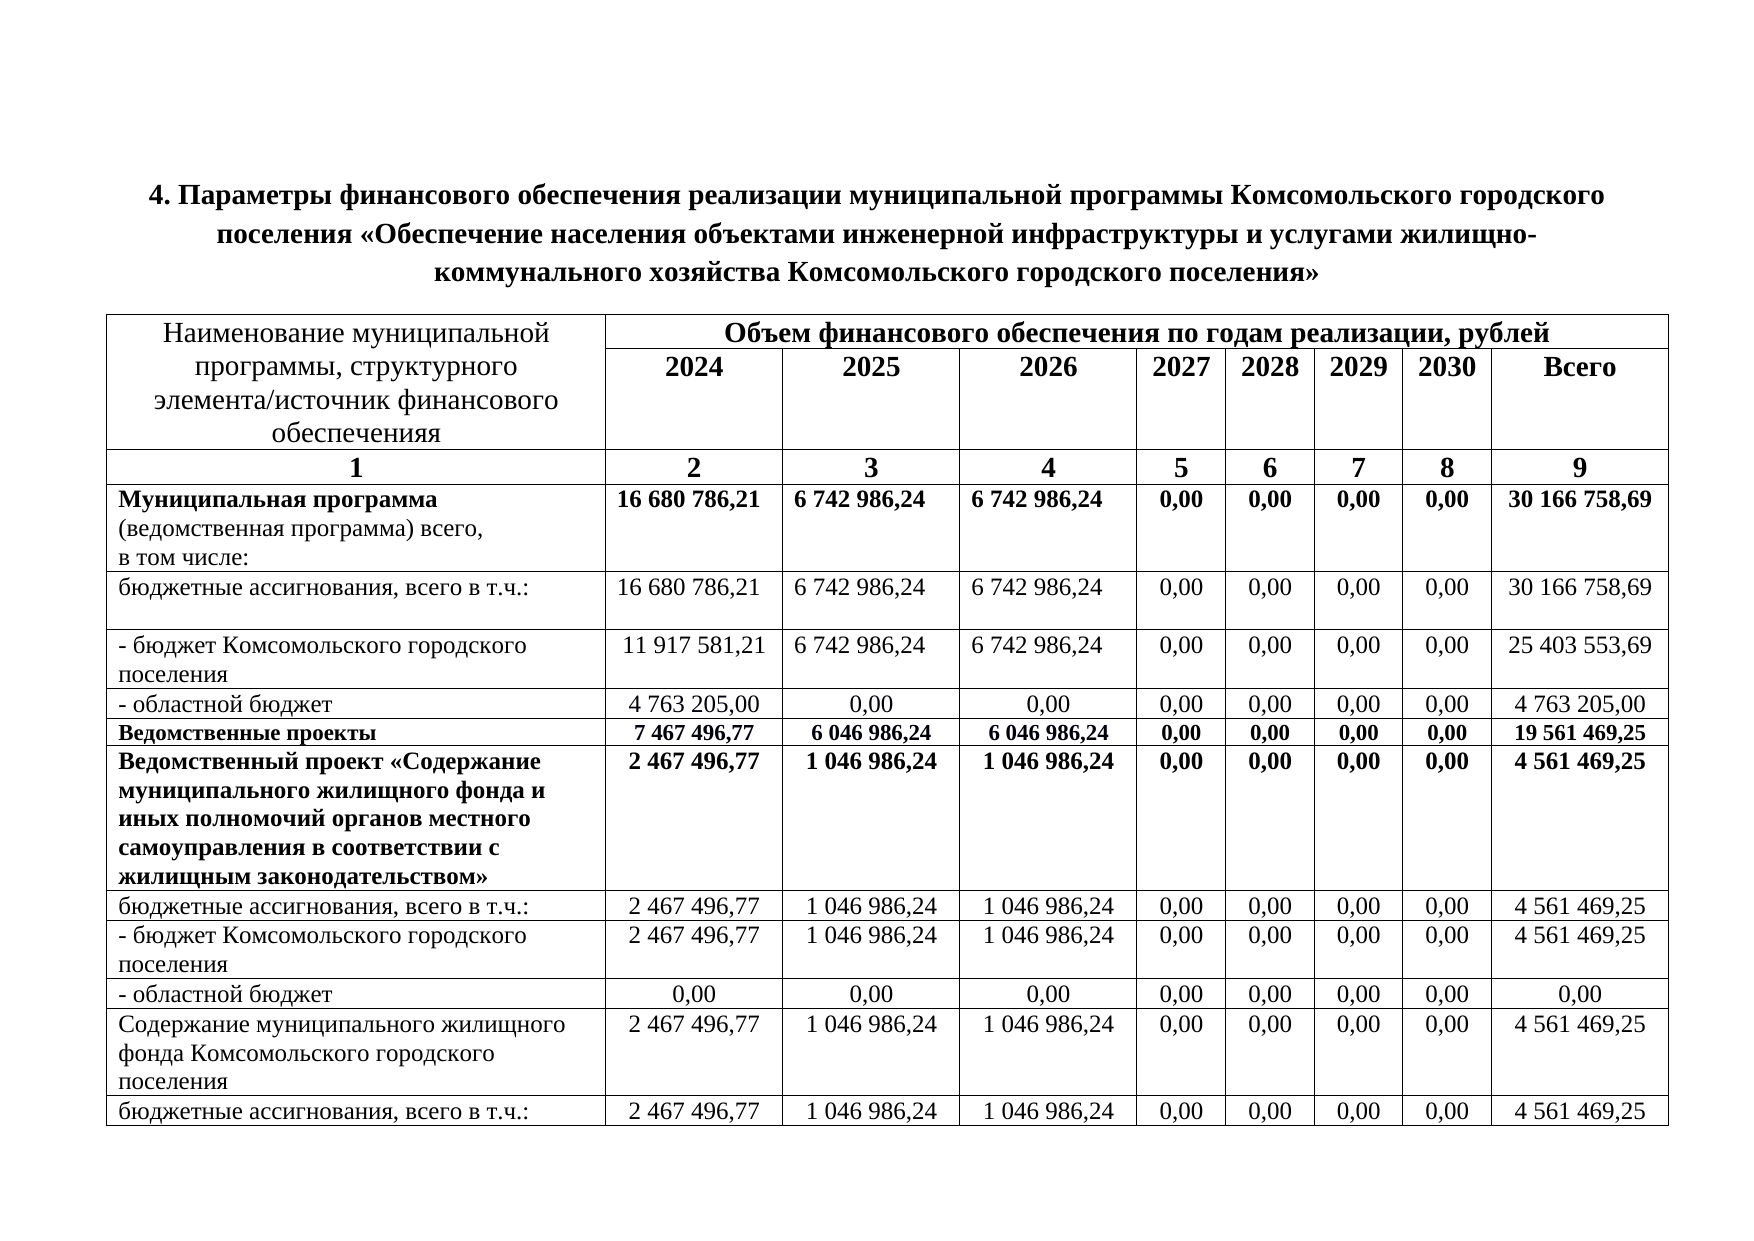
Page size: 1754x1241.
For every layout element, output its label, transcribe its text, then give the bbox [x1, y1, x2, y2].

table_cell Содержание муниципального жилищного фонда Комсомольского городского поселения [107, 1009, 605, 1095]
table_cell 1 046 986,24 [960, 1009, 1136, 1095]
table_header Наименование муниципальной программы, структурного элемента/источник финансового обеспеченияя [107, 315, 605, 449]
table_cell 4 [960, 450, 1136, 483]
table_cell 6 046 986,24 [783, 719, 959, 745]
table_cell 4 561 469,25 [1492, 1009, 1668, 1095]
table_cell 0,00 [1403, 1009, 1491, 1095]
table_cell 2027 [1137, 349, 1225, 449]
table_cell 0,00 [1403, 572, 1491, 629]
table_cell 2024 [606, 349, 782, 449]
table_cell 0,00 [1315, 572, 1402, 629]
table_cell 4 561 469,25 [1492, 891, 1668, 919]
table_cell 9 [1492, 450, 1668, 483]
table_cell 0,00 [1137, 746, 1225, 890]
table_cell 6 742 986,24 [783, 485, 959, 571]
table_cell 0,00 [1226, 979, 1314, 1008]
table_cell Ведомственный проект «Содержание муниципального жилищного фонда и иных полномочий органов местного самоуправления в соответствии с жилищным законодательством» [107, 746, 605, 890]
table_cell 0,00 [1226, 746, 1314, 890]
table_cell 0,00 [1403, 1096, 1491, 1125]
table_cell 4 561 469,25 [1492, 921, 1668, 978]
table_cell 0,00 [1315, 689, 1402, 718]
table_cell 0,00 [1137, 891, 1225, 919]
table_cell бюджетные ассигнования, всего в т.ч.: [107, 572, 605, 629]
table_cell 6 742 986,24 [960, 630, 1136, 688]
table_cell 6 046 986,24 [960, 719, 1136, 745]
table_cell 6 742 986,24 [783, 572, 959, 629]
table_cell 1 046 986,24 [960, 746, 1136, 890]
table_cell 0,00 [606, 979, 782, 1008]
table_cell 2 467 496,77 [606, 891, 782, 919]
table_cell 0,00 [1137, 921, 1225, 978]
table_cell 0,00 [1403, 719, 1491, 745]
table_cell 2 467 496,77 [606, 1009, 782, 1095]
table_cell 0,00 [1226, 630, 1314, 688]
table_cell 0,00 [1137, 485, 1225, 571]
table_cell 4 763 205,00 [1492, 689, 1668, 718]
table_cell 2028 [1226, 349, 1314, 449]
table_cell 0,00 [960, 689, 1136, 718]
table_cell 11 917 581,21 [606, 630, 782, 688]
table_cell - бюджет Комсомольского городского поселения [107, 921, 605, 978]
table_cell - областной бюджет [107, 689, 605, 718]
table_cell 0,00 [1403, 485, 1491, 571]
table_cell 0,00 [1226, 921, 1314, 978]
table_cell 0,00 [1137, 1096, 1225, 1125]
table_cell Ведомственные проекты [107, 719, 605, 745]
table_cell 0,00 [1226, 719, 1314, 745]
table_cell 0,00 [1137, 1009, 1225, 1095]
table_cell 0,00 [1315, 485, 1402, 571]
table_cell 0,00 [1137, 630, 1225, 688]
table_cell 0,00 [783, 979, 959, 1008]
table_cell 0,00 [1226, 689, 1314, 718]
table_cell 2 [606, 450, 782, 483]
table_cell 7 467 496,77 [606, 719, 782, 745]
table_cell 1 046 986,24 [783, 921, 959, 978]
table_cell 1 046 986,24 [783, 1096, 959, 1125]
table_cell 4 561 469,25 [1492, 1096, 1668, 1125]
table_cell 0,00 [1315, 630, 1402, 688]
table_cell 0,00 [1226, 891, 1314, 919]
table_cell 2 467 496,77 [606, 746, 782, 890]
table_cell 16 680 786,21 [606, 572, 782, 629]
table_cell 0,00 [1315, 979, 1402, 1008]
table_cell 0,00 [1315, 921, 1402, 978]
table_cell 6 742 986,24 [960, 485, 1136, 571]
table_cell 0,00 [1137, 979, 1225, 1008]
table_cell 0,00 [1315, 746, 1402, 890]
table_cell 0,00 [1315, 719, 1402, 745]
table_cell 5 [1137, 450, 1225, 483]
table_cell 7 [1315, 450, 1402, 483]
table_cell 8 [1403, 450, 1491, 483]
table_cell 0,00 [1403, 979, 1491, 1008]
table_cell 25 403 553,69 [1492, 630, 1668, 688]
table_cell 0,00 [1315, 1009, 1402, 1095]
table_cell 1 046 986,24 [783, 1009, 959, 1095]
table_cell - бюджет Комсомольского городского поселения [107, 630, 605, 688]
table_cell 2025 [783, 349, 959, 449]
table_cell 3 [783, 450, 959, 483]
table_cell 0,00 [1137, 572, 1225, 629]
table_cell 16 680 786,21 [606, 485, 782, 571]
table_cell 0,00 [1492, 979, 1668, 1008]
table_cell 1 046 986,24 [960, 891, 1136, 919]
table_cell 0,00 [1226, 1009, 1314, 1095]
table_cell 0,00 [1137, 719, 1225, 745]
table_cell 4 561 469,25 [1492, 746, 1668, 890]
table_cell 2 467 496,77 [606, 1096, 782, 1125]
table_cell 19 561 469,25 [1492, 719, 1668, 745]
table_cell - областной бюджет [107, 979, 605, 1008]
table_cell бюджетные ассигнования, всего в т.ч.: [107, 891, 605, 919]
table_cell 2 467 496,77 [606, 921, 782, 978]
table_cell 0,00 [1403, 891, 1491, 919]
table_cell 0,00 [1403, 921, 1491, 978]
table_cell 6 [1226, 450, 1314, 483]
table_cell 1 046 986,24 [783, 746, 959, 890]
table_cell Муниципальная программа (ведомственная программа) всего, в том числе: [107, 485, 605, 571]
table_cell 6 742 986,24 [960, 572, 1136, 629]
table_cell Всего [1492, 349, 1668, 449]
table_cell 2029 [1315, 349, 1402, 449]
table_cell 0,00 [1226, 572, 1314, 629]
table_cell 6 742 986,24 [783, 630, 959, 688]
table_cell 0,00 [1403, 630, 1491, 688]
table_cell 0,00 [1226, 485, 1314, 571]
table_cell 1 046 986,24 [960, 1096, 1136, 1125]
table_cell 30 166 758,69 [1492, 572, 1668, 629]
table_cell 0,00 [1403, 689, 1491, 718]
table_cell 0,00 [1315, 891, 1402, 919]
table_cell бюджетные ассигнования, всего в т.ч.: [107, 1096, 605, 1125]
table_cell 0,00 [1226, 1096, 1314, 1125]
table_cell 1 046 986,24 [783, 891, 959, 919]
table_cell 0,00 [1315, 1096, 1402, 1125]
table_cell 2030 [1403, 349, 1491, 449]
text 4. Параметры финансового обеспечения реализации муниципальной программы Комсомольского городского поселения «Обеспечение населения объектами инженерной инфраструктуры и услугами жилищно-коммунального хозяйства Комсомольского городского поселения» [118, 177, 1636, 288]
table_cell 1 046 986,24 [960, 921, 1136, 978]
table_header Объем финансового обеспечения по годам реализации, рублей [606, 315, 1668, 348]
table_cell 30 166 758,69 [1492, 485, 1668, 571]
table_cell 0,00 [1403, 746, 1491, 890]
table_cell 0,00 [960, 979, 1136, 1008]
table_cell 2026 [960, 349, 1136, 449]
table_cell 1 [107, 450, 605, 483]
table_cell 0,00 [1137, 689, 1225, 718]
table_cell 4 763 205,00 [606, 689, 782, 718]
table_cell 0,00 [783, 689, 959, 718]
